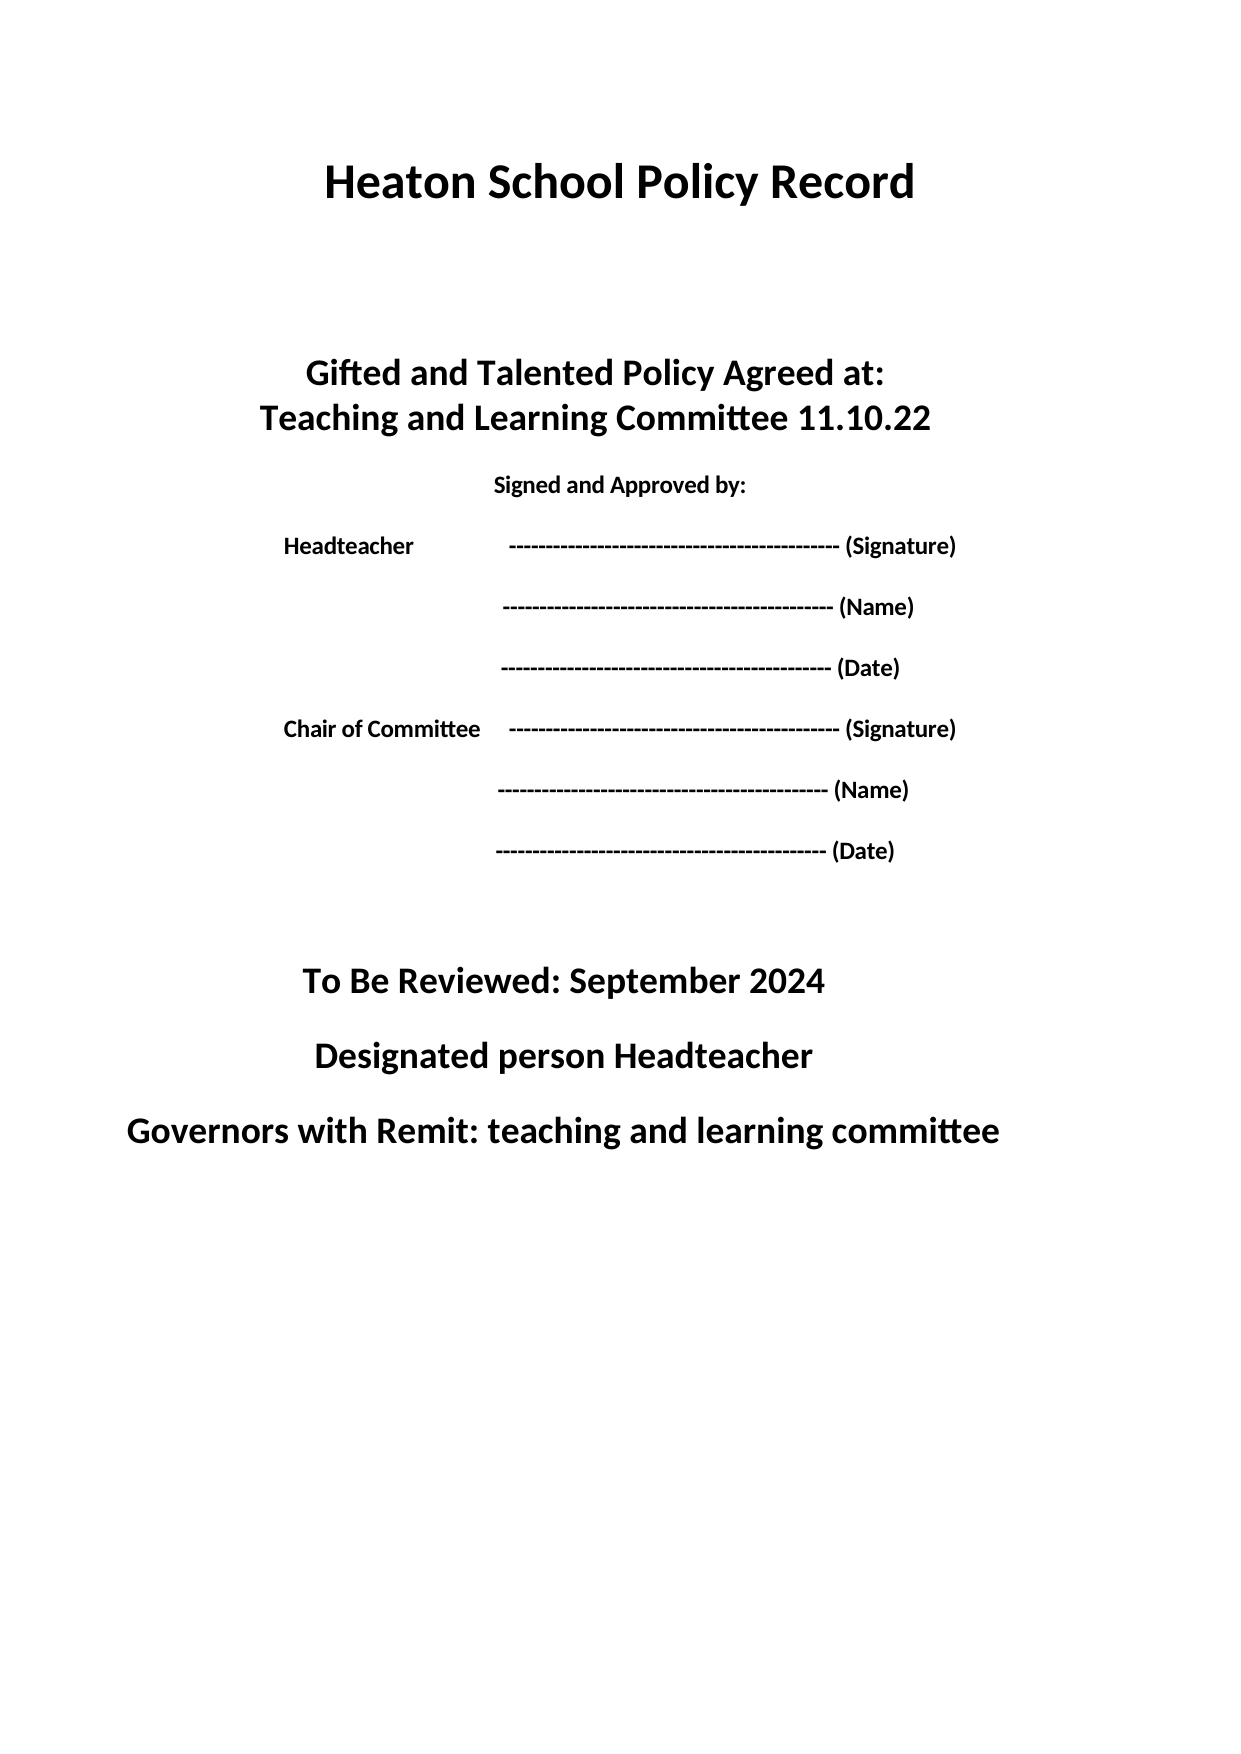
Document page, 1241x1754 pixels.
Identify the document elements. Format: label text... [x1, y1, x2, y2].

text --------------------------------------------- (Name) [150, 591, 1090, 622]
text --------------------------------------------- (Date) [150, 835, 1090, 866]
text Gifted and Talented Policy Agreed at: [63, 348, 1128, 394]
text Signed and Approved by: [150, 469, 1090, 499]
text Designated person Headteacher [37, 1032, 1090, 1078]
text Chair of Committee --------------------------------------------- (Signature) [150, 713, 1090, 744]
text Headteacher --------------------------------------------- (Signature) [150, 530, 1090, 561]
text Governors with Remit: teaching and learning committee [37, 1107, 1090, 1152]
text Teaching and Learning Committee 11.10.22 [63, 394, 1128, 440]
text --------------------------------------------- (Date) [150, 652, 1090, 683]
text To Be Reviewed: September 2024 [37, 957, 1090, 1003]
text --------------------------------------------- (Name) [150, 774, 1090, 805]
text Heaton School Policy Record [150, 150, 1090, 211]
